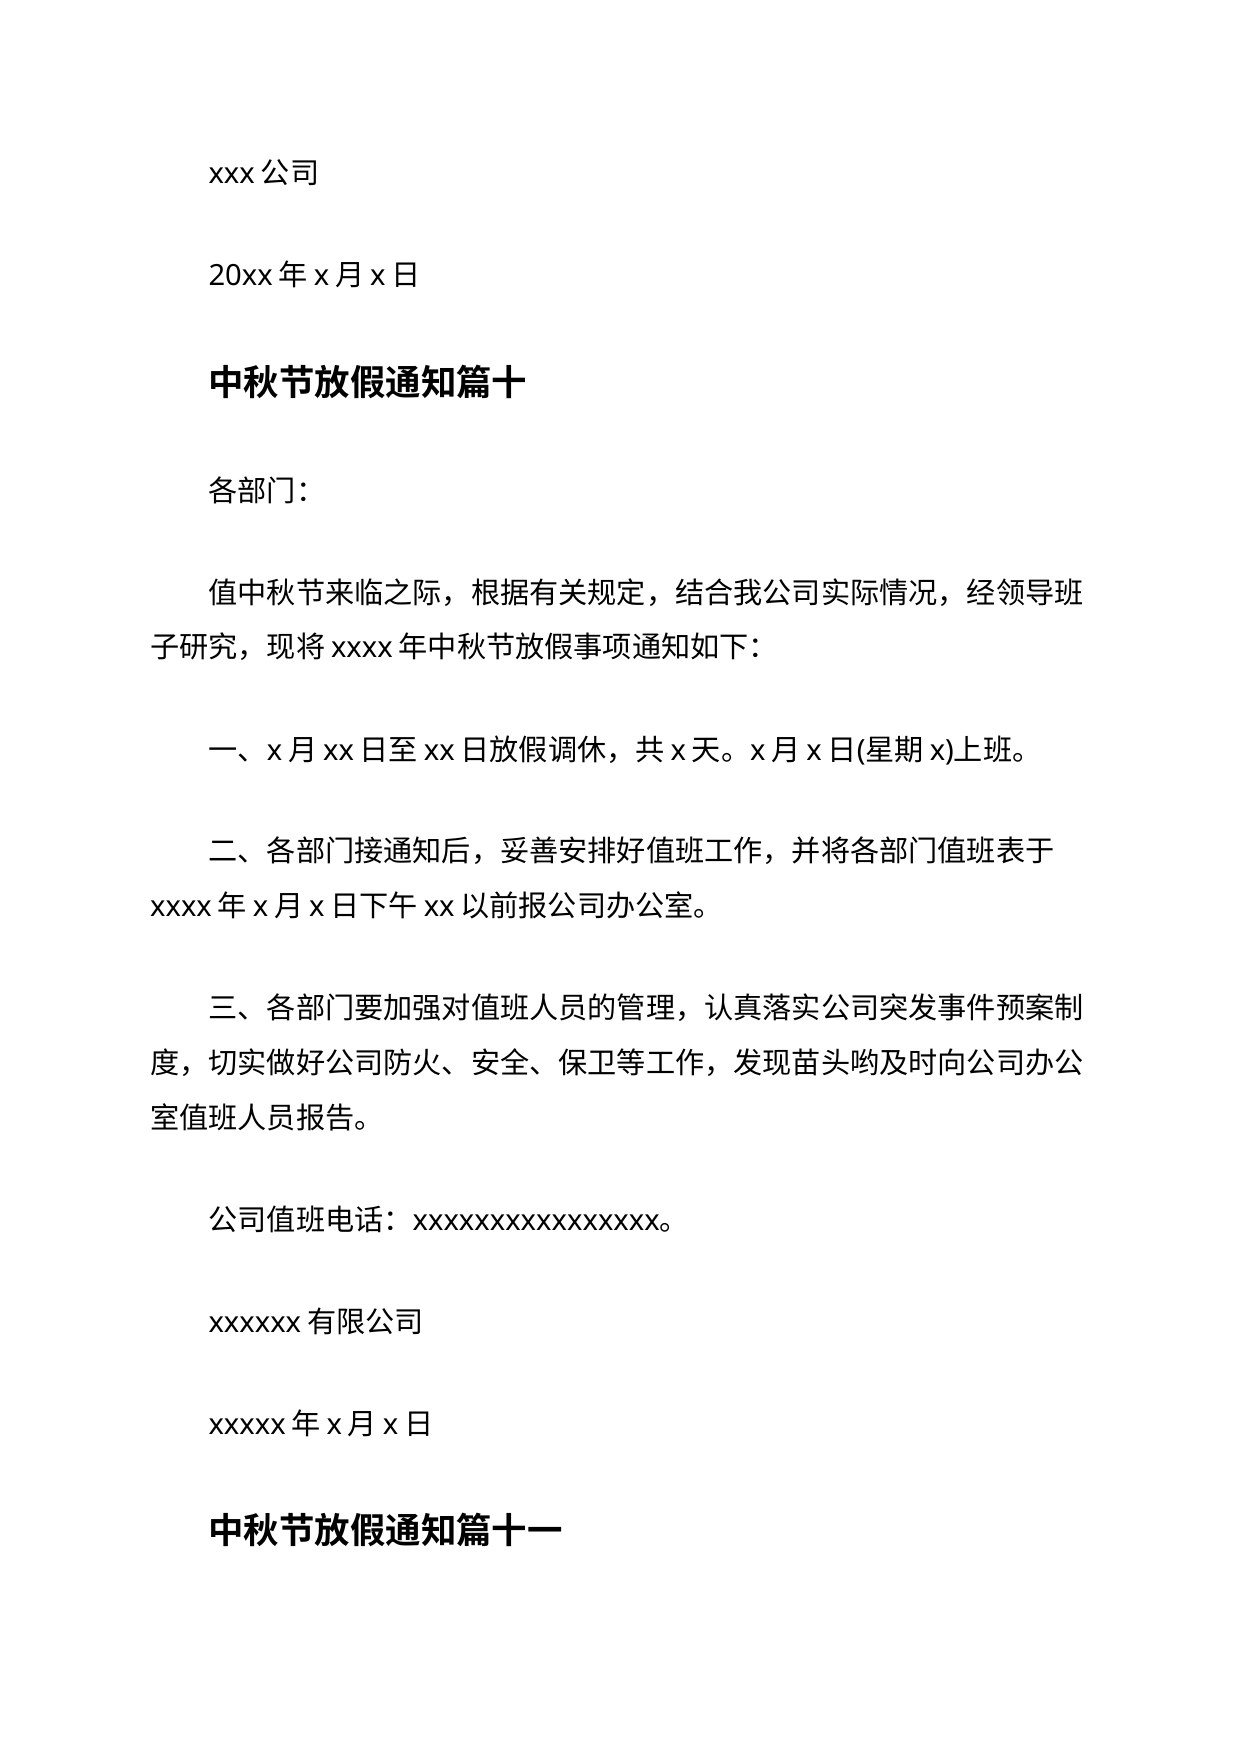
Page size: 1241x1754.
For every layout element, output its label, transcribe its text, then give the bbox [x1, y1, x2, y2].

text 公司值班电话：xxxxxxxxxxxxxxxx。 [150, 1196, 1090, 1239]
text 中秋节放假通知篇十 [150, 354, 1090, 405]
text 一、x月xx日至xx日放假调休，共x天。x月x日(星期x)上班。 [150, 726, 1090, 768]
text xxxxxx有限公司 [150, 1298, 1090, 1341]
text 值中秋节来临之际，根据有关规定，结合我公司实际情况，经领导班子研究，现将xxxx年中秋节放假事项通知如下： [150, 569, 1090, 666]
text xxx公司 [150, 150, 1090, 192]
text 二、各部门接通知后，妥善安排好值班工作，并将各部门值班表于xxxx年x月x日下午xx以前报公司办公室。 [150, 828, 1090, 925]
text 中秋节放假通知篇十一 [150, 1502, 1090, 1554]
text xxxxx年x月x日 [150, 1400, 1090, 1443]
text 20xx年x月x日 [150, 252, 1090, 294]
text 三、各部门要加强对值班人员的管理，认真落实公司突发事件预案制度，切实做好公司防火、安全、保卫等工作，发现苗头哟及时向公司办公室值班人员报告。 [150, 985, 1090, 1137]
text 各部门： [150, 467, 1090, 510]
